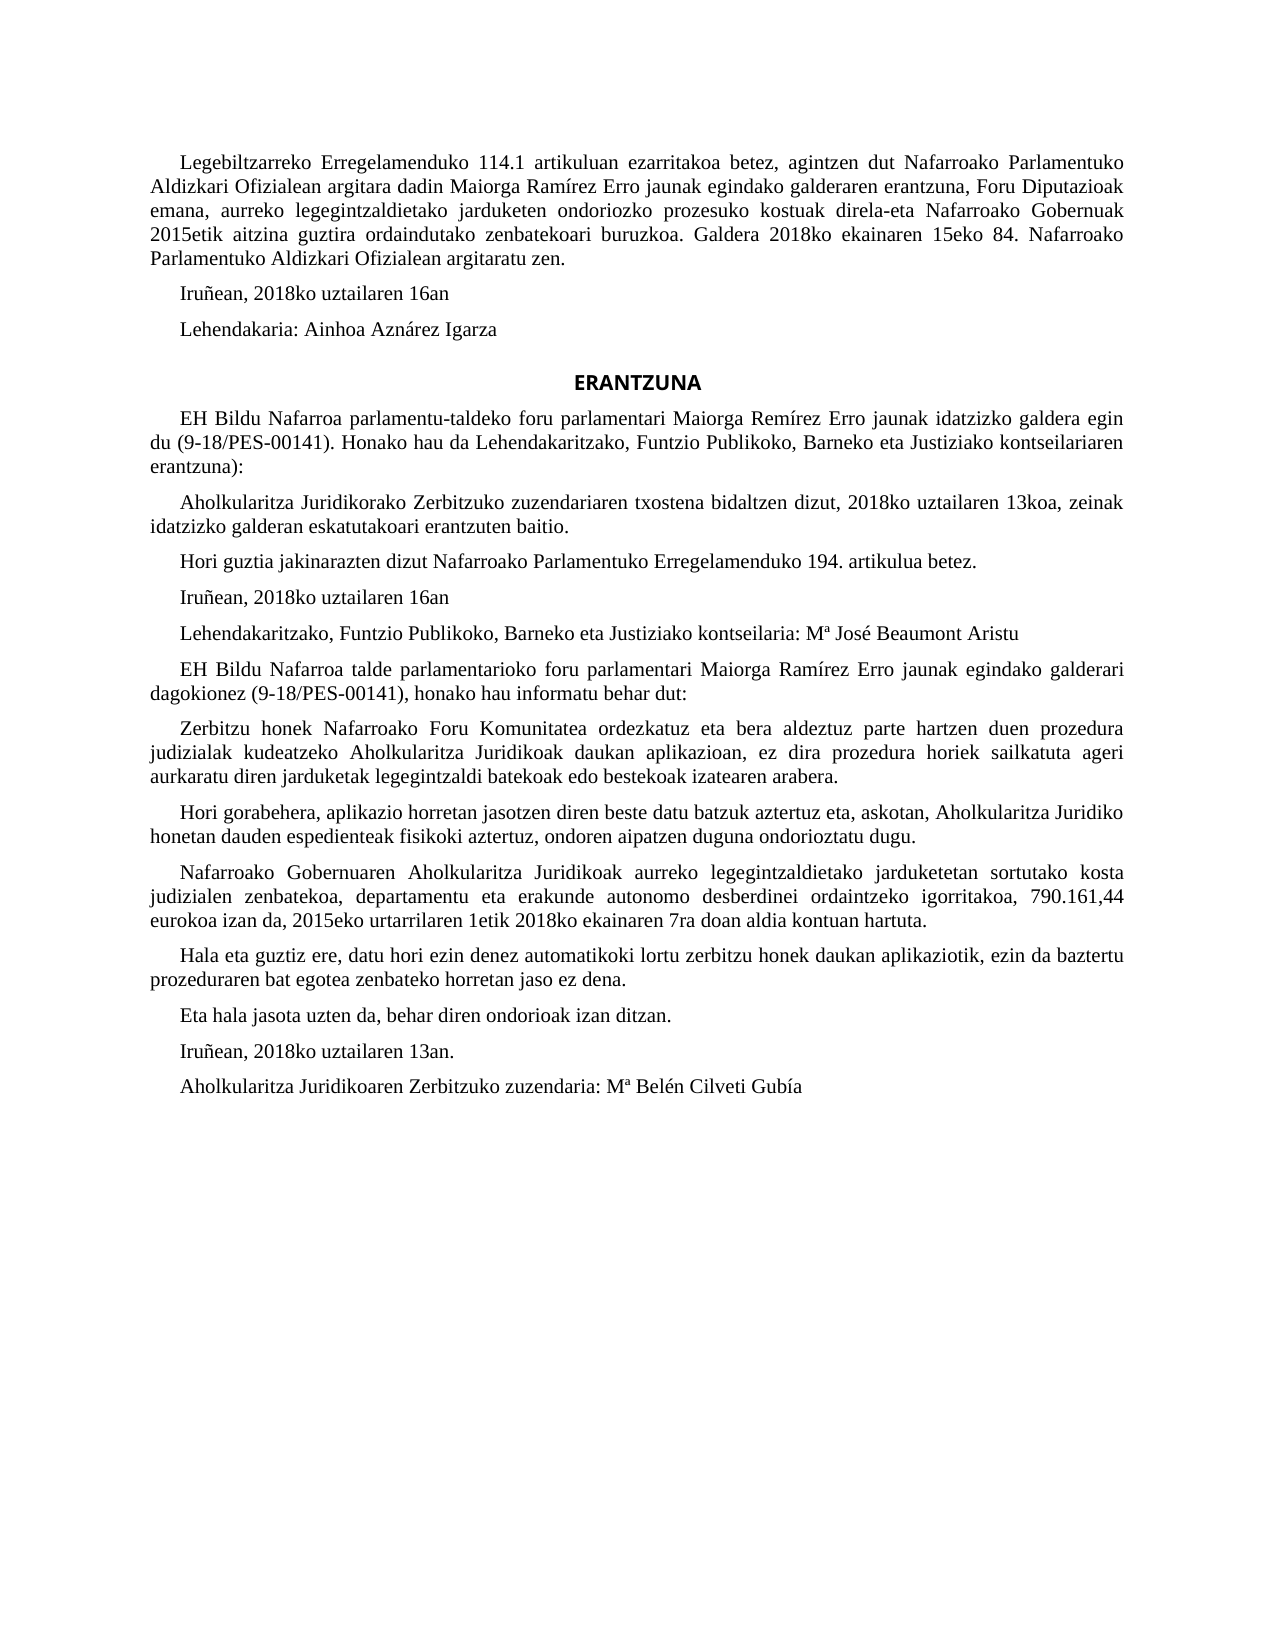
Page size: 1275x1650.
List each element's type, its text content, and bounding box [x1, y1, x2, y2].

text Hala eta guztiz ere, datu hori ezin denez automatikoki lortu zerbitzu honek daukan aplikaziotik, ezin da baztertu prozeduraren bat egotea zenbateko horretan jaso ez dena. [150, 944, 1125, 992]
text Hori gorabehera, aplikazio horretan jasotzen diren beste datu batzuk aztertuz eta, askotan, Aholkularitza Juridiko honetan dauden espedienteak fisikoki aztertuz, ondoren aipatzen duguna ondorioztatu dugu. [150, 800, 1125, 848]
text Zerbitzu honek Nafarroako Foru Komunitatea ordezkatuz eta bera aldeztuz parte hartzen duen prozedura judizialak kudeatzeko Aholkularitza Juridikoak daukan aplikazioan, ez dira prozedura horiek sailkatuta ageri aurkaratu diren jarduketak legegintzaldi batekoak edo bestekoak izatearen arabera. [150, 717, 1125, 788]
text Iruñean, 2018ko uztailaren 16an [150, 586, 1125, 609]
text Legebiltzarreko Erregelamenduko 114.1 artikuluan ezarritakoa betez, agintzen dut Nafarroako Parlamentuko Aldizkari Ofizialean argitara dadin Maiorga Ramírez Erro jaunak egindako galderaren erantzuna, Foru Diputazioak emana, aurreko legegintzaldietako jarduketen ondoriozko prozesuko kostuak direla-eta Nafarroako Gobernuak 2015etik aitzina guztira ordaindutako zenbatekoari buruzkoa. Galdera 2018ko ekainaren 15eko 84. Nafarroako Parlamentuko Aldizkari Ofizialean argitaratu zen. [150, 150, 1125, 270]
text Iruñean, 2018ko uztailaren 16an [150, 282, 1125, 306]
text Hori guztia jakinarazten dizut Nafarroako Parlamentuko Erregelamenduko 194. artikulua betez. [150, 550, 1125, 574]
text EH Bildu Nafarroa parlamentu-taldeko foru parlamentari Maiorga Remírez Erro jaunak idatzizko galdera egin du (9-18/PES-00141). Honako hau da Lehendakaritzako, Funtzio Publikoko, Barneko eta Justiziako kontseilariaren erantzuna): [150, 406, 1125, 478]
text Lehendakaria: Ainhoa Aznárez Igarza [150, 317, 1125, 341]
text Iruñean, 2018ko uztailaren 13an. [150, 1039, 1125, 1063]
text Aholkularitza Juridikoaren Zerbitzuko zuzendaria: Mª Belén Cilveti Gubía [150, 1075, 1125, 1099]
text Aholkularitza Juridikorako Zerbitzuko zuzendariaren txostena bidaltzen dizut, 2018ko uztailaren 13koa, zeinak idatzizko galderan eskatutakoari erantzuten baitio. [150, 490, 1125, 538]
text ERANTZUNA [150, 371, 1125, 395]
text Nafarroako Gobernuaren Aholkularitza Juridikoak aurreko legegintzaldietako jarduketetan sortutako kosta judizialen zenbatekoa, departamentu eta erakunde autonomo desberdinei ordaintzeko igorritakoa, 790.161,44 eurokoa izan da, 2015eko urtarrilaren 1etik 2018ko ekainaren 7ra doan aldia kontuan hartuta. [150, 860, 1125, 932]
text Eta hala jasota uzten da, behar diren ondorioak izan ditzan. [150, 1003, 1125, 1027]
text Lehendakaritzako, Funtzio Publikoko, Barneko eta Justiziako kontseilaria: Mª José Beaumont Aristu [150, 621, 1125, 645]
text EH Bildu Nafarroa talde parlamentarioko foru parlamentari Maiorga Ramírez Erro jaunak egindako galderari dagokionez (9-18/PES-00141), honako hau informatu behar dut: [150, 657, 1125, 705]
